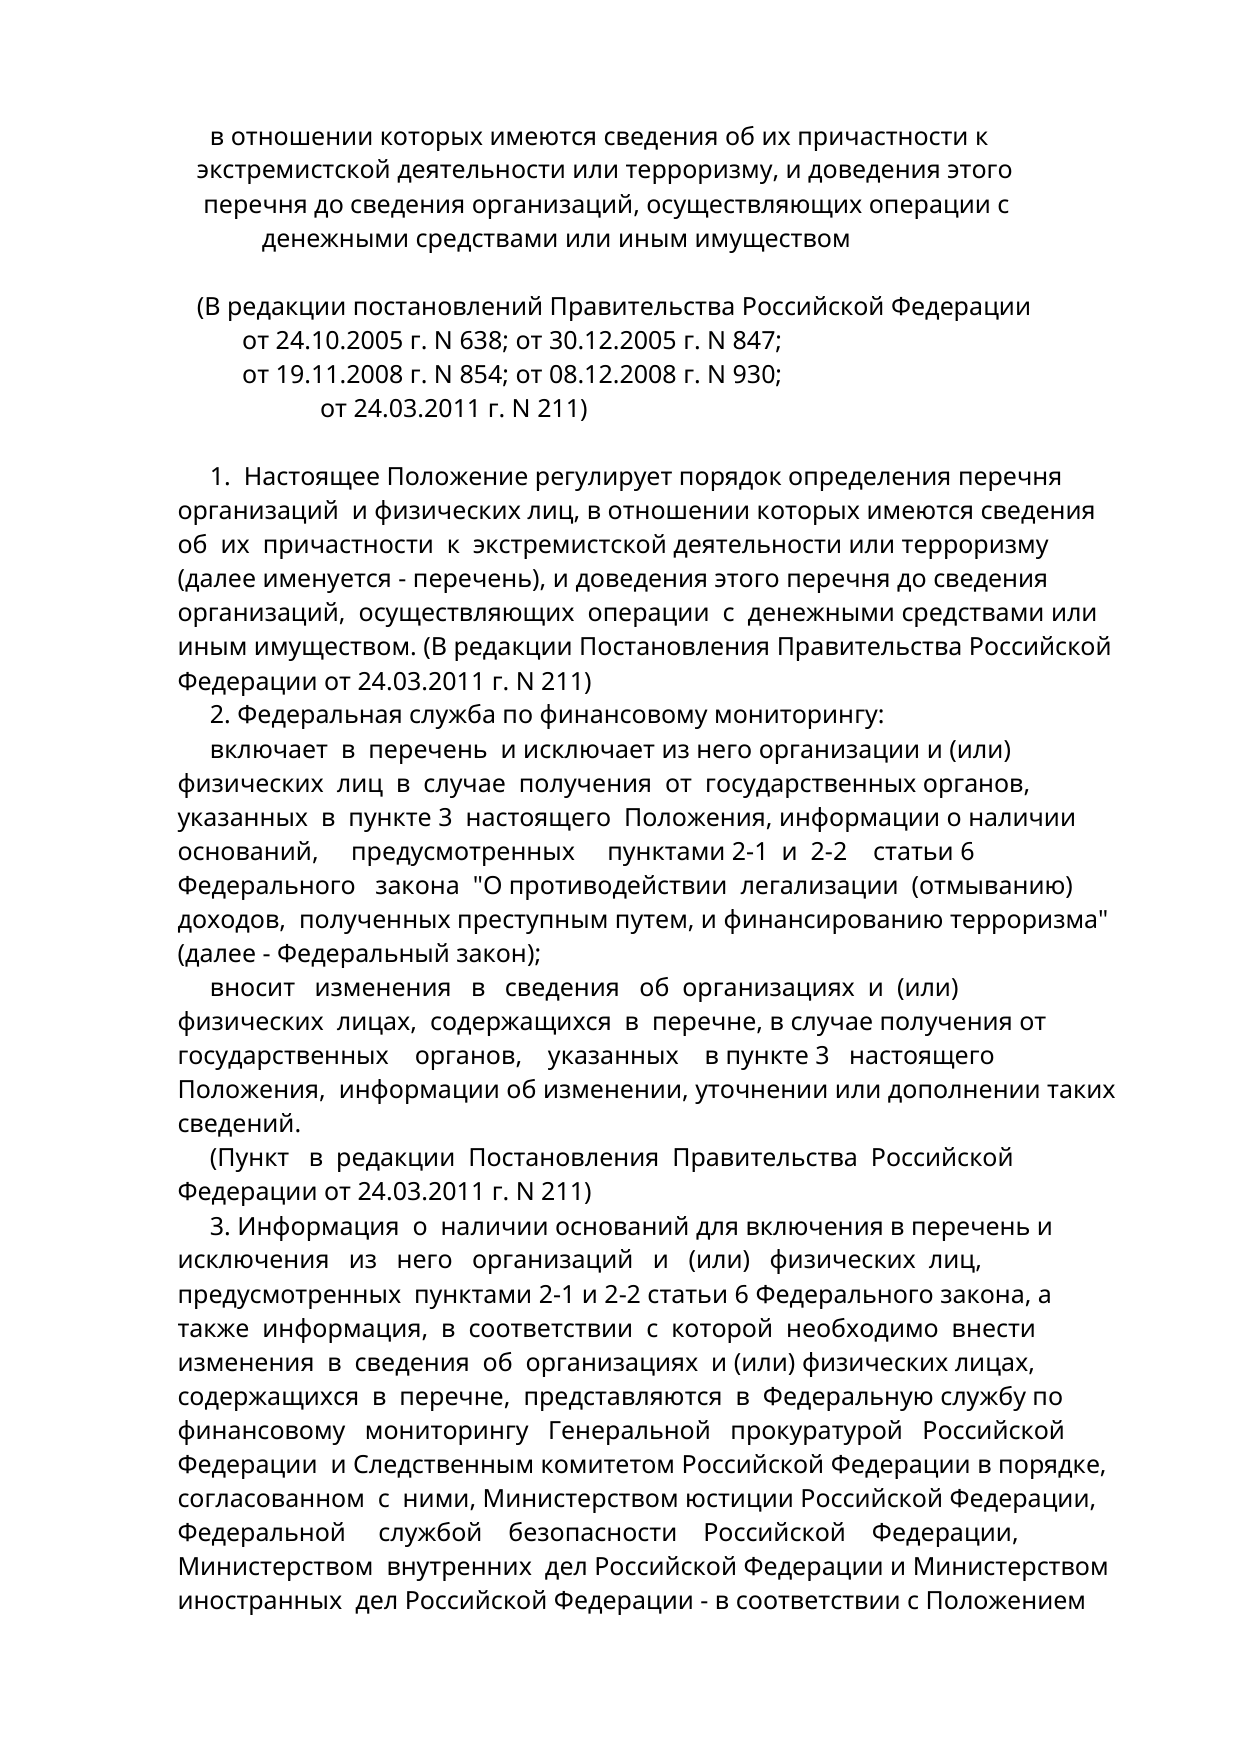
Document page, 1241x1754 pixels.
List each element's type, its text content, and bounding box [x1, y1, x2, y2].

text 3. Информация о наличии оснований для включения в перечень и [177, 1208, 1152, 1242]
text согласованном с ними, Министерством юстиции Российской Федерации, [177, 1481, 1152, 1515]
text 1. Настоящее Положение регулирует порядок определения перечня [177, 459, 1152, 493]
text включает в перечень и исключает из него организации и (или) [177, 731, 1152, 765]
text (Пункт в редакции Постановления Правительства Российской [177, 1140, 1152, 1174]
text об их причастности к экстремистской деятельности или терроризму [177, 527, 1152, 561]
text предусмотренных пунктами 2-1 и 2-2 статьи 6 Федерального закона, а [177, 1276, 1152, 1310]
text (В редакции постановлений Правительства Российской Федерации [177, 288, 1152, 322]
text денежными средствами или иным имуществом [177, 220, 1152, 254]
text экстремистской деятельности или терроризму, и доведения этого [177, 152, 1152, 186]
text Федерации и Следственным комитетом Российской Федерации в порядке, [177, 1447, 1152, 1481]
text указанных в пункте 3 настоящего Положения, информации о наличии [177, 799, 1152, 833]
text также информация, в соответствии с которой необходимо внести [177, 1310, 1152, 1344]
text от 24.03.2011 г. N 211) [177, 391, 1152, 425]
text Федерации от 24.03.2011 г. N 211) [177, 1174, 1152, 1208]
text иным имуществом. (В редакции Постановления Правительства Российской [177, 629, 1152, 663]
text от 24.10.2005 г. N 638; от 30.12.2005 г. N 847; [177, 322, 1152, 357]
text организаций, осуществляющих операции с денежными средствами или [177, 595, 1152, 629]
text от 19.11.2008 г. N 854; от 08.12.2008 г. N 930; [177, 357, 1152, 391]
text доходов, полученных преступным путем, и финансированию терроризма" [177, 902, 1152, 936]
text Федерации от 24.03.2011 г. N 211) [177, 663, 1152, 697]
text Федерального закона "О противодействии легализации (отмыванию) [177, 867, 1152, 902]
text вносит изменения в сведения об организациях и (или) [177, 970, 1152, 1004]
text оснований, предусмотренных пунктами 2-1 и 2-2 статьи 6 [177, 833, 1152, 867]
text исключения из него организаций и (или) физических лиц, [177, 1242, 1152, 1276]
text содержащихся в перечне, представляются в Федеральную службу по [177, 1378, 1152, 1412]
text сведений. [177, 1106, 1152, 1140]
text (далее именуется - перечень), и доведения этого перечня до сведения [177, 561, 1152, 595]
text (далее - Федеральный закон); [177, 936, 1152, 970]
text физических лицах, содержащихся в перечне, в случае получения от [177, 1004, 1152, 1038]
text Положения, информации об изменении, уточнении или дополнении таких [177, 1072, 1152, 1106]
text государственных органов, указанных в пункте 3 настоящего [177, 1038, 1152, 1072]
text в отношении которых имеются сведения об их причастности к [177, 118, 1152, 152]
text 2. Федеральная служба по финансовому мониторингу: [177, 697, 1152, 731]
text Министерством внутренних дел Российской Федерации и Министерством [177, 1549, 1152, 1583]
text финансовому мониторингу Генеральной прокуратурой Российской [177, 1412, 1152, 1447]
text организаций и физических лиц, в отношении которых имеются сведения [177, 493, 1152, 527]
text перечня до сведения организаций, осуществляющих операции с [177, 186, 1152, 220]
text физических лиц в случае получения от государственных органов, [177, 765, 1152, 799]
text иностранных дел Российской Федерации - в соответствии с Положением [177, 1583, 1152, 1617]
text изменения в сведения об организациях и (или) физических лицах, [177, 1344, 1152, 1378]
text Федеральной службой безопасности Российской Федерации, [177, 1515, 1152, 1549]
